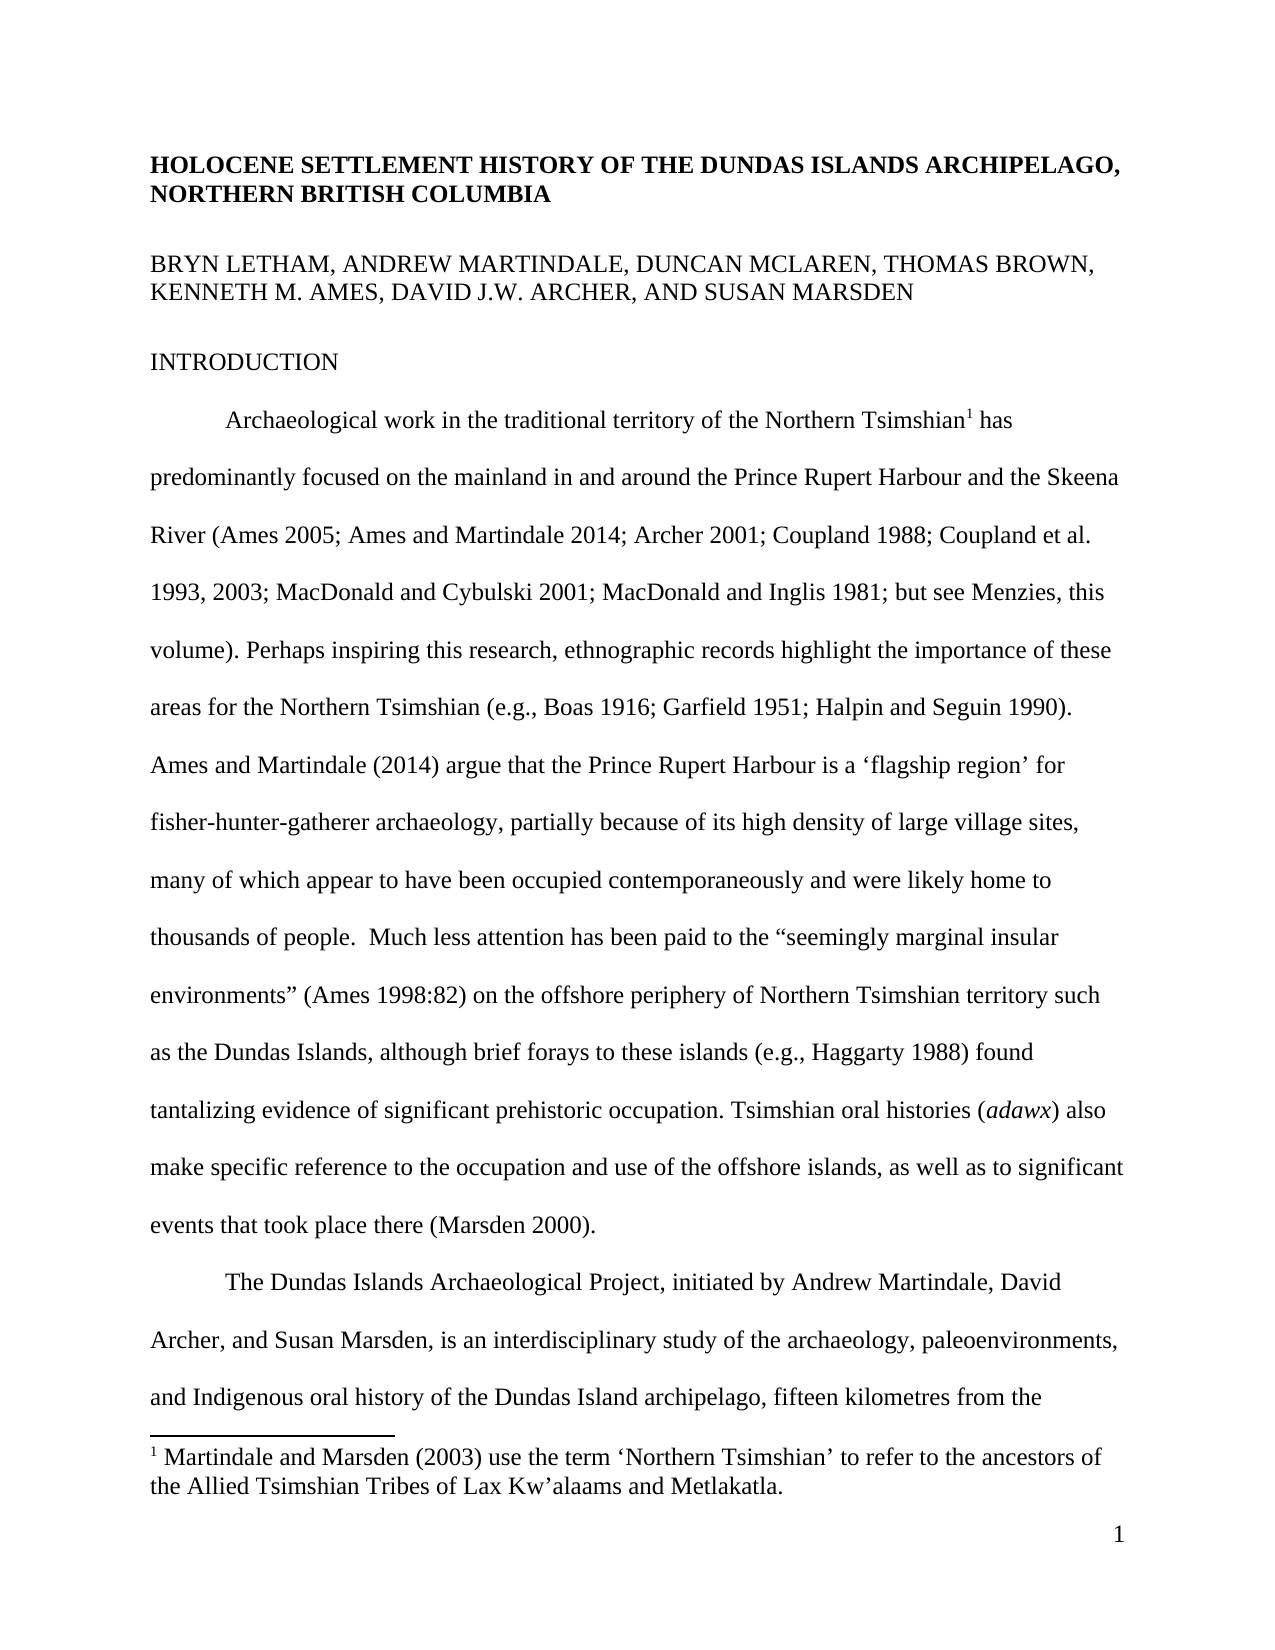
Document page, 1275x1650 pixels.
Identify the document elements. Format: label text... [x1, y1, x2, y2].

text Archaeological work in the traditional territory of the Northern Tsimshian has predominantly focused on the mainland in and around the Prince Rupert Harbour and the Skeena River (Ames 2005; Ames and Martindale 2014; Archer 2001; Coupland 1988; Coupland et al. 1993, 2003; MacDonald and Cybulski 2001; MacDonald and Inglis 1981; but see Menzies, this volume). Perhaps inspiring this research, ethnographic records highlight the importance of these areas for the Northern Tsimshian (e.g., Boas 1916; Garfield 1951; Halpin and Seguin 1990). Ames and Martindale (2014) argue that the Prince Rupert Harbour is a ‘flagship region’ for fisher-hunter-gatherer archaeology, partially because of its high density of large village sites, many of which appear to have been occupied contemporaneously and were likely home to thousands of people. Much less attention has been paid to the “seemingly marginal insular environments” (Ames 1998:82) on the offshore periphery of Northern Tsimshian territory such as the Dundas Islands, although brief forays to these islands (e.g., Haggarty 1988) found tantalizing evidence of significant prehistoric occupation. Tsimshian oral histories (adawx) also make specific reference to the occupation and use of the offshore islands, as well as to significant events that took place there (Marsden 2000). [150, 405, 1125, 1239]
subtitle BRYN LETHAM, ANDREW MARTINDALE, DUNCAN MCLAREN, THOMAS BROWN, KENNETH M. AMES, DAVID J.W. ARCHER, AND SUSAN MARSDEN [150, 249, 1125, 306]
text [150, 1267, 1125, 1411]
subtitle HOLOCENE SETTLEMENT HISTORY OF THE DUNDAS ISLANDS ARCHIPELAGO, NORTHERN BRITISH COLUMBIA [150, 150, 1125, 207]
text INTRODUCTION [150, 347, 1125, 376]
